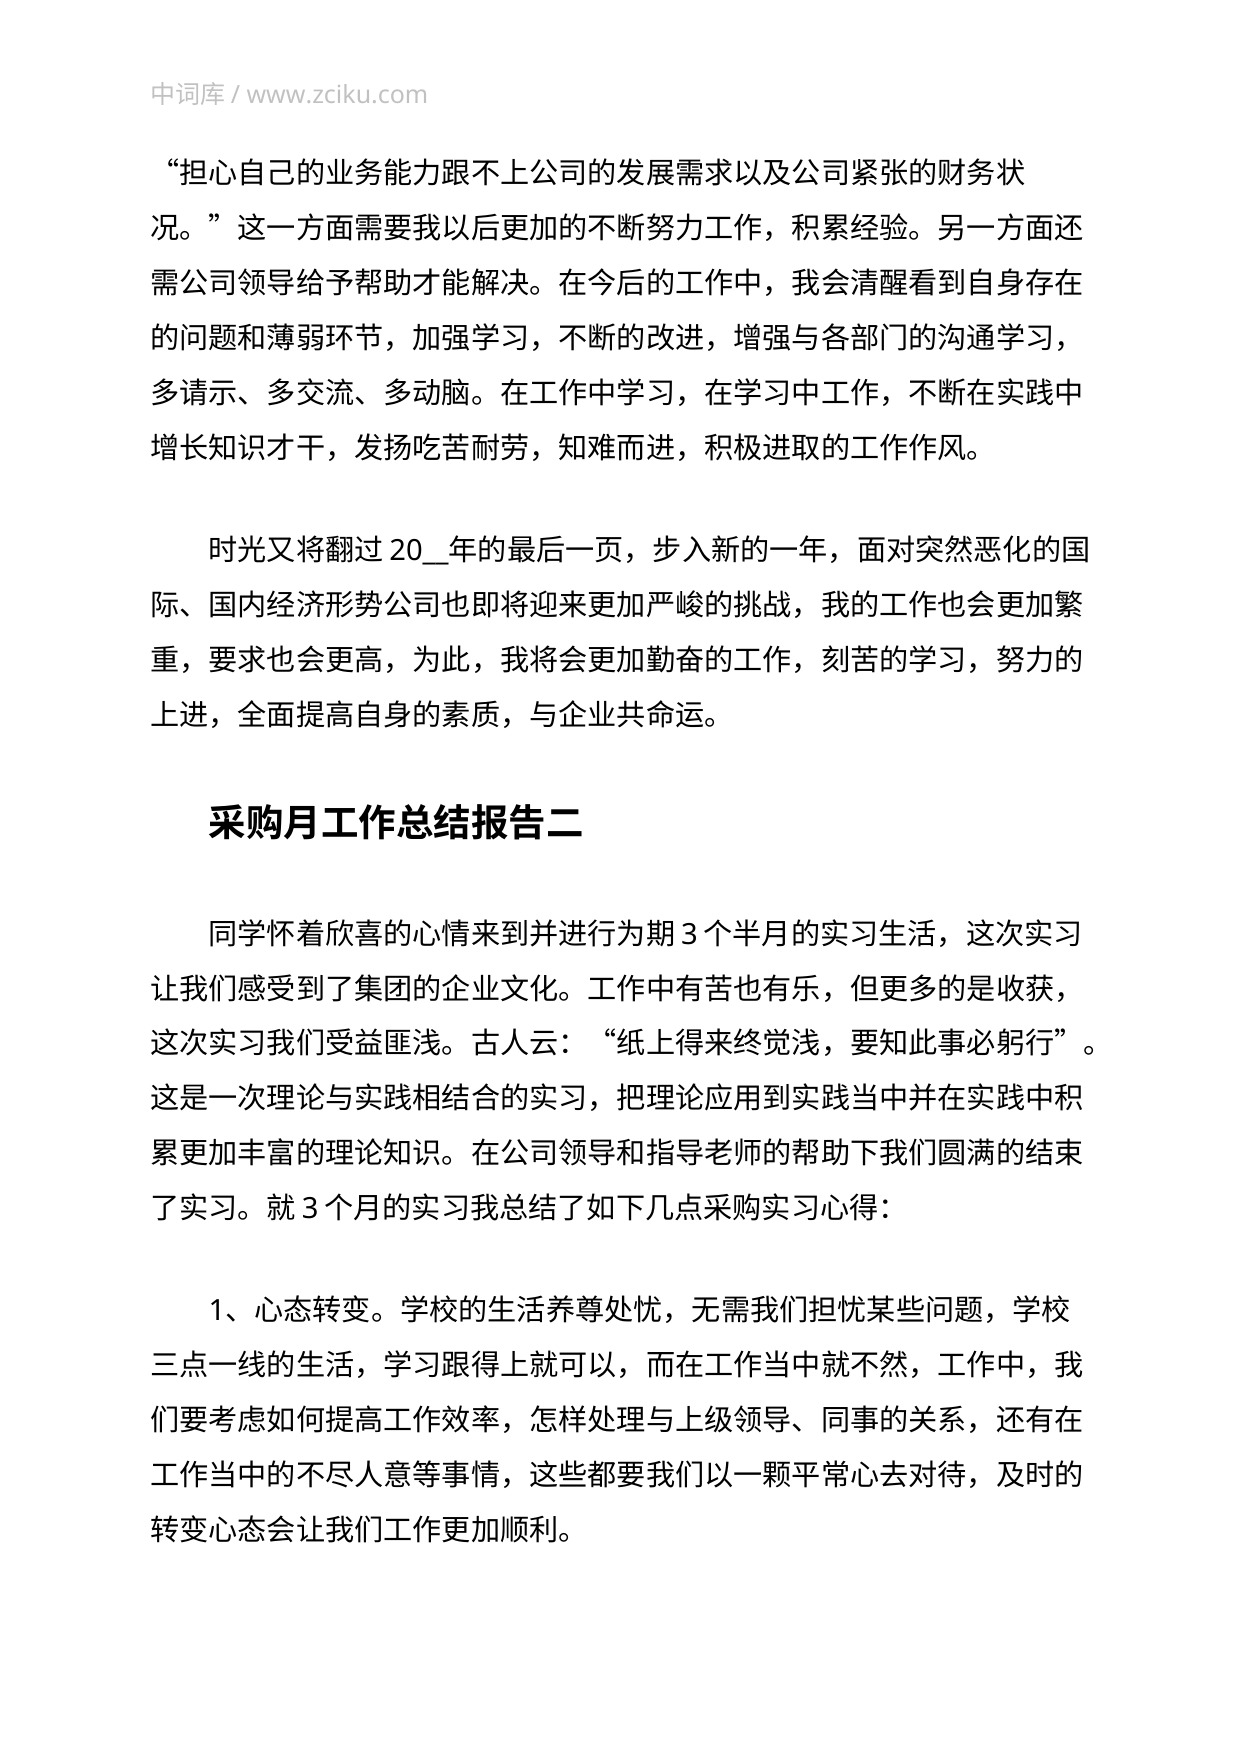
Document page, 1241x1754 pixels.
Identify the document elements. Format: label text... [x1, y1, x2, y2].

text 采购月工作总结报告二 [150, 793, 1090, 847]
text 同学怀着欣喜的心情来到并进行为期3个半月的实习生活，这次实习让我们感受到了集团的企业文化。工作中有苦也有乐，但更多的是收获，这次实习我们受益匪浅。古人云：“纸上得来终觉浅，要知此事必躬行”。这是一次理论与实践相结合的实习，把理论应用到实践当中并在实践中积累更加丰富的理论知识。在公司领导和指导老师的帮助下我们圆满的结束了实习。就3个月的实习我总结了如下几点采购实习心得： [150, 910, 1090, 1227]
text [150, 150, 1090, 467]
text 时光又将翻过20__年的最后一页，步入新的一年，面对突然恶化的国际、国内经济形势公司也即将迎来更加严峻的挑战，我的工作也会更加繁重，要求也会更高，为此，我将会更加勤奋的工作，刻苦的学习，努力的上进，全面提高自身的素质，与企业共命运。 [150, 526, 1090, 733]
text 1、心态转变。学校的生活养尊处忧，无需我们担忧某些问题，学校三点一线的生活，学习跟得上就可以，而在工作当中就不然，工作中，我们要考虑如何提高工作效率，怎样处理与上级领导、同事的关系，还有在工作当中的不尽人意等事情，这些都要我们以一颗平常心去对待，及时的转变心态会让我们工作更加顺利。 [150, 1287, 1090, 1549]
